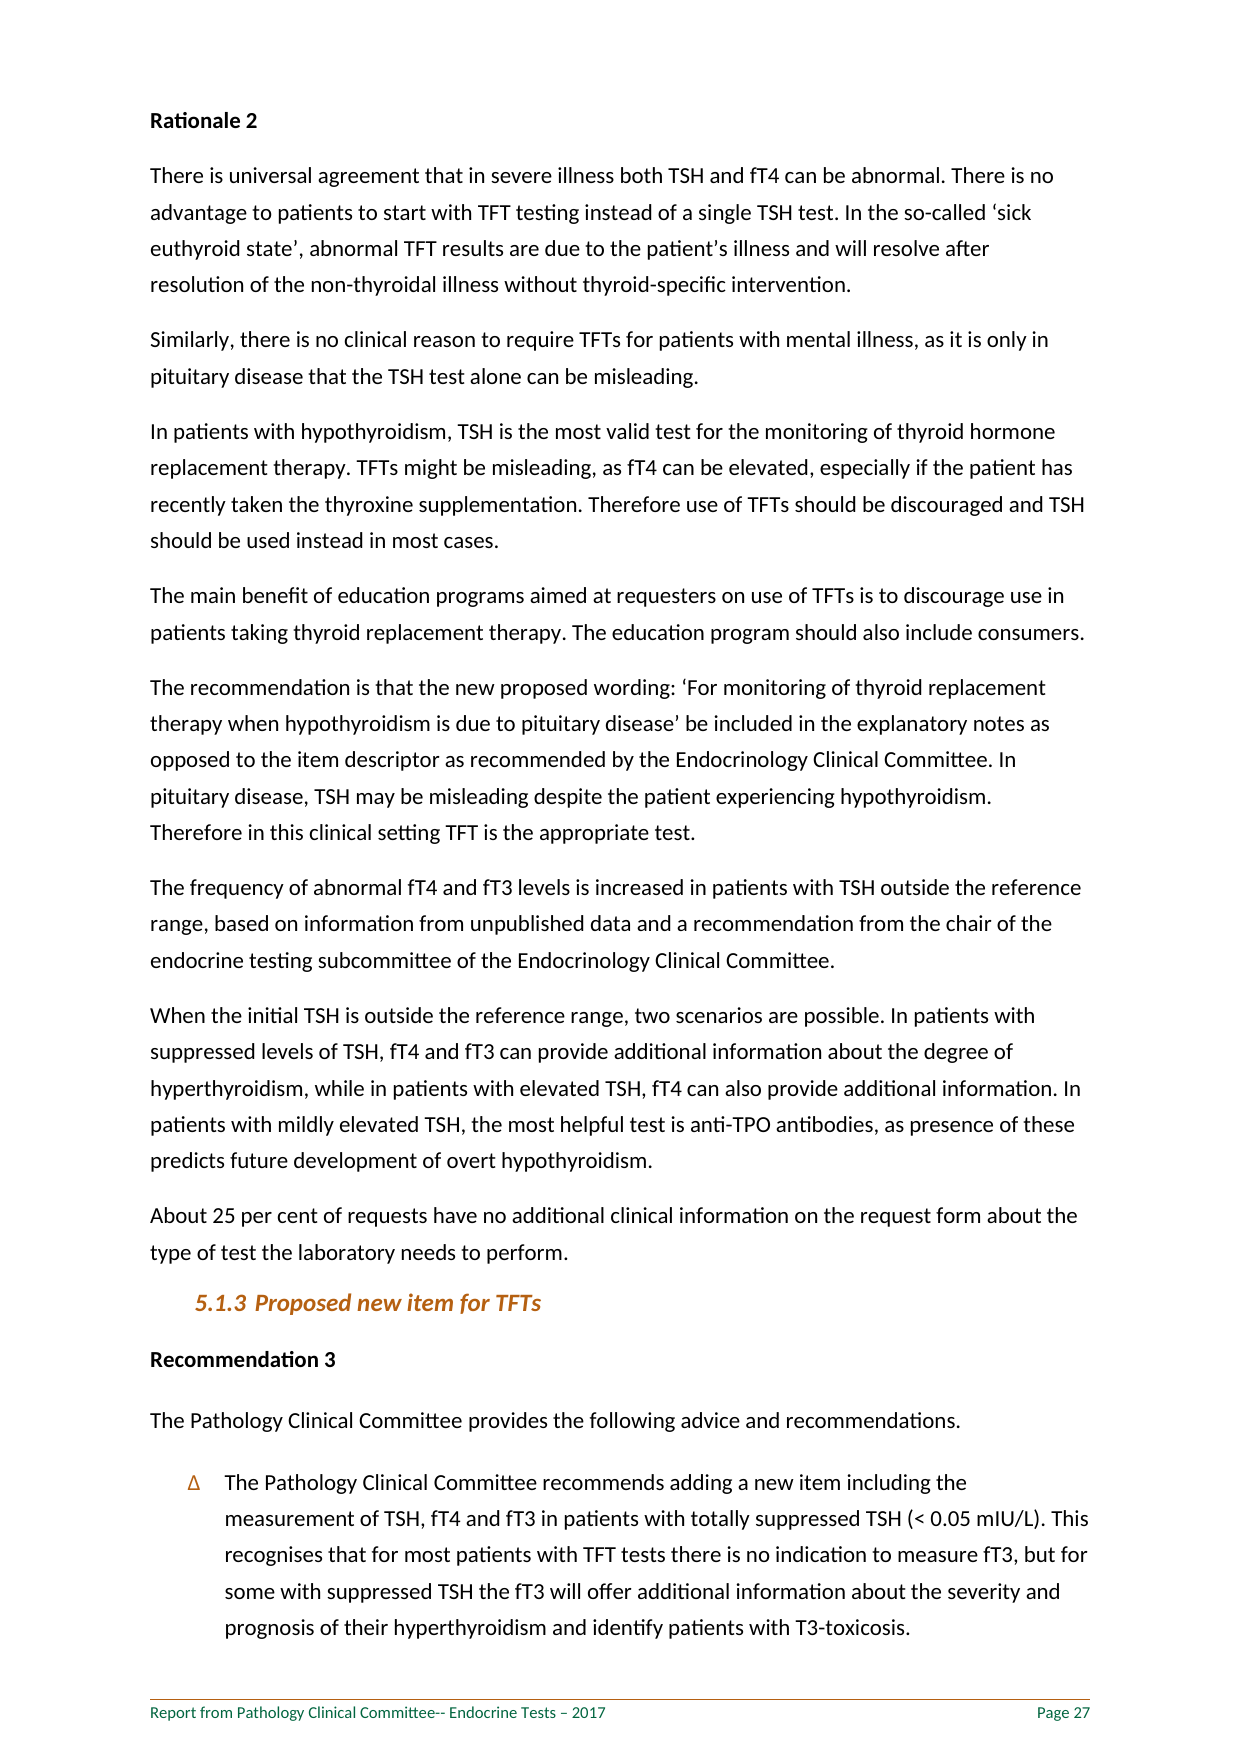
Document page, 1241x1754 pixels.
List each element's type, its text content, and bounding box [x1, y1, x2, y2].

text Rationale 2 [150, 106, 1090, 134]
text Recommendation 3 [150, 1345, 1090, 1373]
text The Pathology Clinical Committee provides the following advice and recommendations. [150, 1406, 1090, 1434]
text The Pathology Clinical Committee recommends adding a new item including the measurement of TSH, fT4 and fT3 in patients with totally suppressed TSH (< 0.05 mIU/L). This recognises that for most patients with TFT tests there is no indication to measure fT3, but for some with suppressed TSH the fT3 will offer additional information about the severity and prognosis of their hyperthyroidism and identify patients with T3-toxicosis. [187, 1468, 1090, 1641]
subtitle Proposed new item for TFTs [194, 1287, 1090, 1317]
text There is universal agreement that in severe illness both TSH and fT4 can be abnormal. There is no advantage to patients to start with TFT testing instead of a single TSH test. In the so-called ‘sick euthyroid state’, abnormal TFT results are due to the patient’s illness and will resolve after resolution of the non-thyroidal illness without thyroid-specific intervention. [150, 161, 1090, 298]
text In patients with hypothyroidism, TSH is the most valid test for the monitoring of thyroid hormone replacement therapy. TFTs might be misleading, as fT4 can be elevated, especially if the patient has recently taken the thyroxine supplementation. Therefore use of TFTs should be discouraged and TSH should be used instead in most cases. [150, 417, 1090, 554]
text The recommendation is that the new proposed wording: ‘For monitoring of thyroid replacement therapy when hypothyroidism is due to pituitary disease’ be included in the explanatory notes as opposed to the item descriptor as recommended by the Endocrinology Clinical Committee. In pituitary disease, TSH may be misleading despite the patient experiencing hypothyroidism. Therefore in this clinical setting TFT is the appropriate test. [150, 673, 1090, 846]
text Similarly, there is no clinical reason to require TFTs for patients with mental illness, as it is only in pituitary disease that the TSH test alone can be misleading. [150, 326, 1090, 390]
text About 25 per cent of requests have no additional clinical information on the request form about the type of test the laboratory needs to perform. [150, 1202, 1090, 1266]
text The frequency of abnormal fT4 and fT3 levels is increased in patients with TSH outside the reference range, based on information from unpublished data and a recommendation from the chair of the endocrine testing subcommittee of the Endocrinology Clinical Committee. [150, 873, 1090, 974]
text The main benefit of education programs aimed at requesters on use of TFTs is to discourage use in patients taking thyroid replacement therapy. The education program should also include consumers. [150, 581, 1090, 646]
text When the initial TSH is outside the reference range, two scenarios are possible. In patients with suppressed levels of TSH, fT4 and fT3 can provide additional information about the degree of hyperthyroidism, while in patients with elevated TSH, fT4 can also provide additional information. In patients with mildly elevated TSH, the most helpful test is anti-TPO antibodies, as presence of these predicts future development of overt hypothyroidism. [150, 1001, 1090, 1174]
